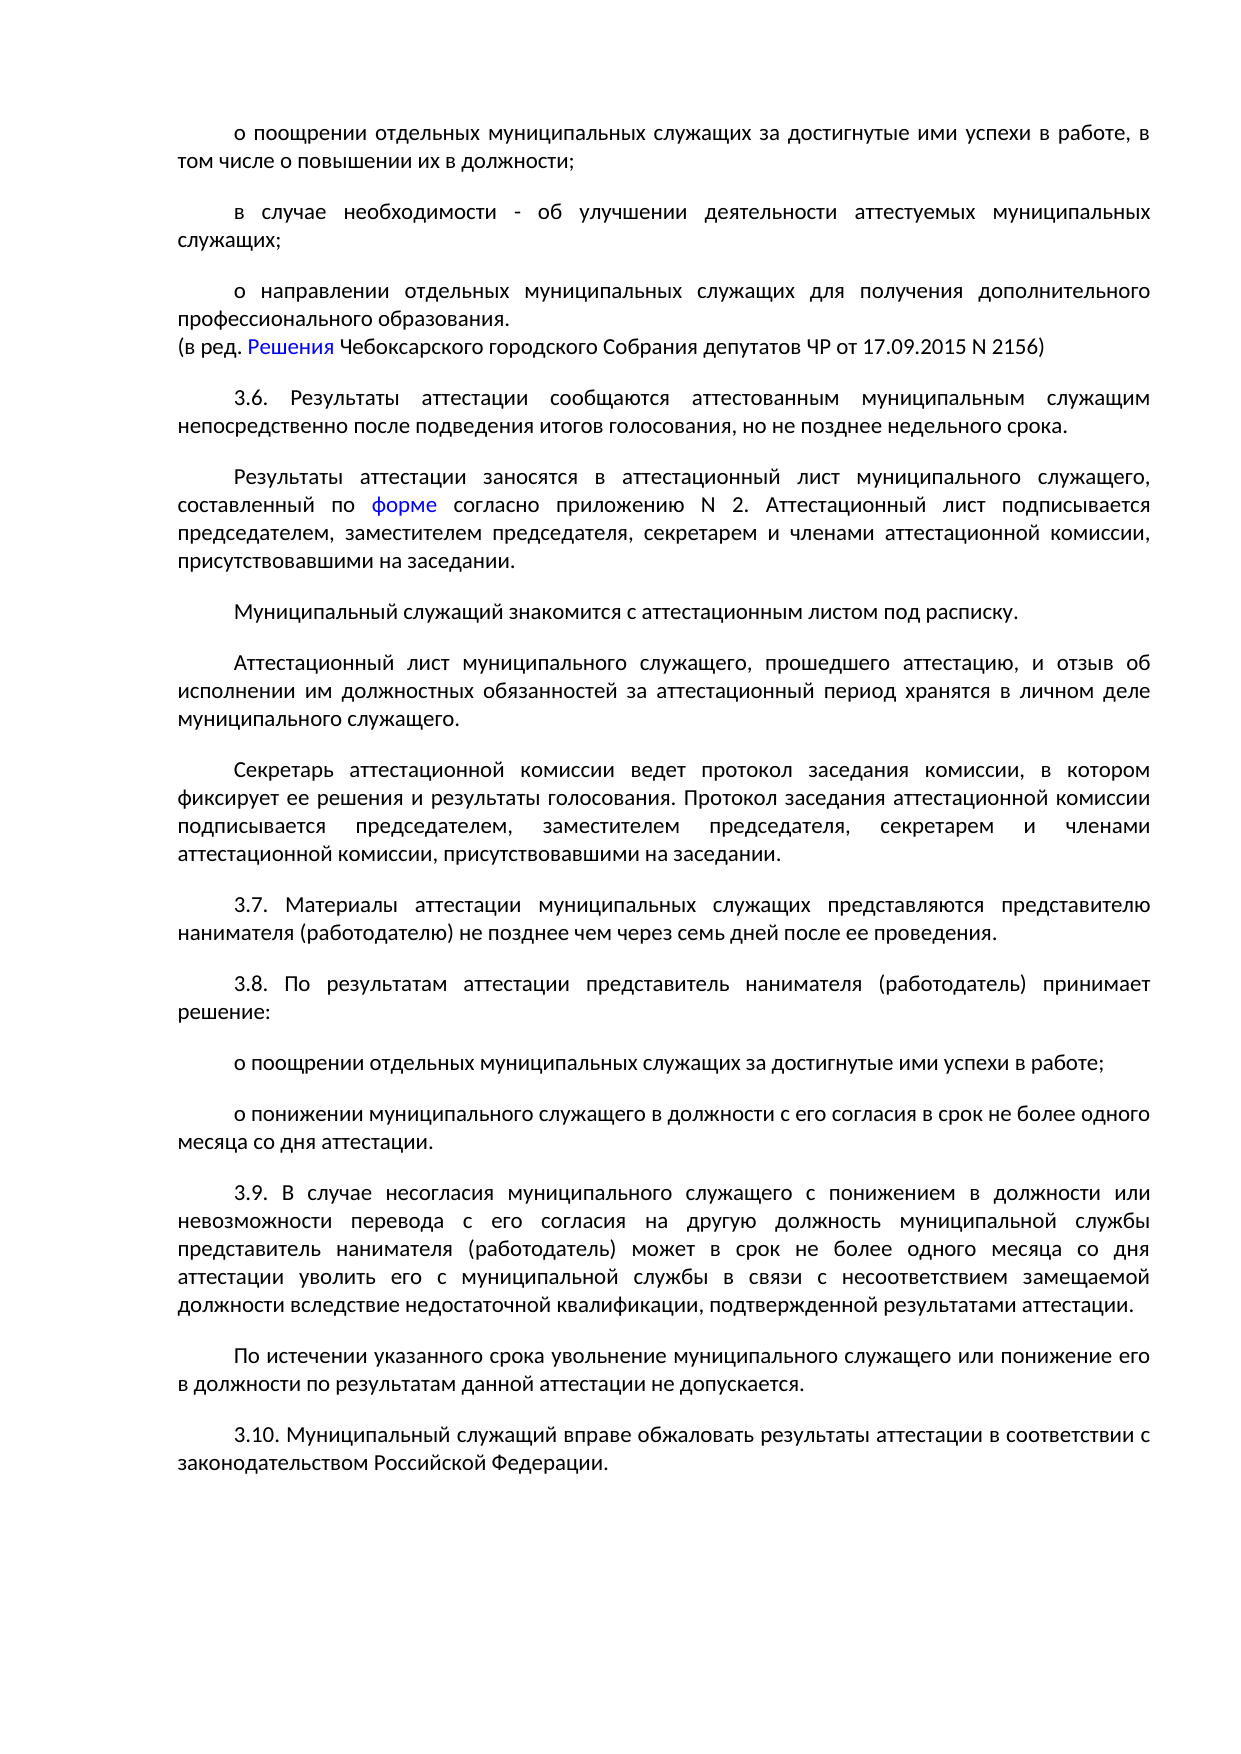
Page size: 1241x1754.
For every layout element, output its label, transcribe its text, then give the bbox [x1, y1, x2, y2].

text о понижении муниципального служащего в должности с его согласия в срок не более одного месяца со дня аттестации. [177, 1099, 1152, 1155]
text о направлении отдельных муниципальных служащих для получения дополнительного профессионального образования. [177, 276, 1152, 332]
text в случае необходимости - об улучшении деятельности аттестуемых муниципальных служащих; [177, 197, 1152, 253]
text 3.10. Муниципальный служащий вправе обжаловать результаты аттестации в соответствии с законодательством Российской Федерации. [177, 1420, 1152, 1476]
text о поощрении отдельных муниципальных служащих за достигнутые ими успехи в работе; [177, 1048, 1152, 1076]
text 3.7. Материалы аттестации муниципальных служащих представляются представителю нанимателя (работодателю) не позднее чем через семь дней после ее проведения. [177, 890, 1152, 946]
text По истечении указанного срока увольнение муниципального служащего или понижение его в должности по результатам данной аттестации не допускается. [177, 1341, 1152, 1397]
text Аттестационный лист муниципального служащего, прошедшего аттестацию, и отзыв об исполнении им должностных обязанностей за аттестационный период хранятся в личном деле муниципального служащего. [177, 648, 1152, 732]
text (в ред. Решения Чебоксарского городского Собрания депутатов ЧР от 17.09.2015 N 2156) [177, 332, 1152, 360]
text о поощрении отдельных муниципальных служащих за достигнутые ими успехи в работе, в том числе о повышении их в должности; [177, 118, 1152, 174]
text Муниципальный служащий знакомится с аттестационным листом под расписку. [177, 597, 1152, 625]
text Результаты аттестации заносятся в аттестационный лист муниципального служащего, составленный по форме согласно приложению N 2. Аттестационный лист подписывается председателем, заместителем председателя, секретарем и членами аттестационной комиссии, присутствовавшими на заседании. [177, 462, 1152, 574]
text 3.8. По результатам аттестации представитель нанимателя (работодатель) принимает решение: [177, 969, 1152, 1025]
text Секретарь аттестационной комиссии ведет протокол заседания комиссии, в котором фиксирует ее решения и результаты голосования. Протокол заседания аттестационной комиссии подписывается председателем, заместителем председателя, секретарем и членами аттестационной комиссии, присутствовавшими на заседании. [177, 755, 1152, 867]
text 3.6. Результаты аттестации сообщаются аттестованным муниципальным служащим непосредственно после подведения итогов голосования, но не позднее недельного срока. [177, 383, 1152, 439]
text 3.9. В случае несогласия муниципального служащего с понижением в должности или невозможности перевода с его согласия на другую должность муниципальной службы представитель нанимателя (работодатель) может в срок не более одного месяца со дня аттестации уволить его с муниципальной службы в связи с несоответствием замещаемой должности вследствие недостаточной квалификации, подтвержденной результатами аттестации. [177, 1178, 1152, 1318]
